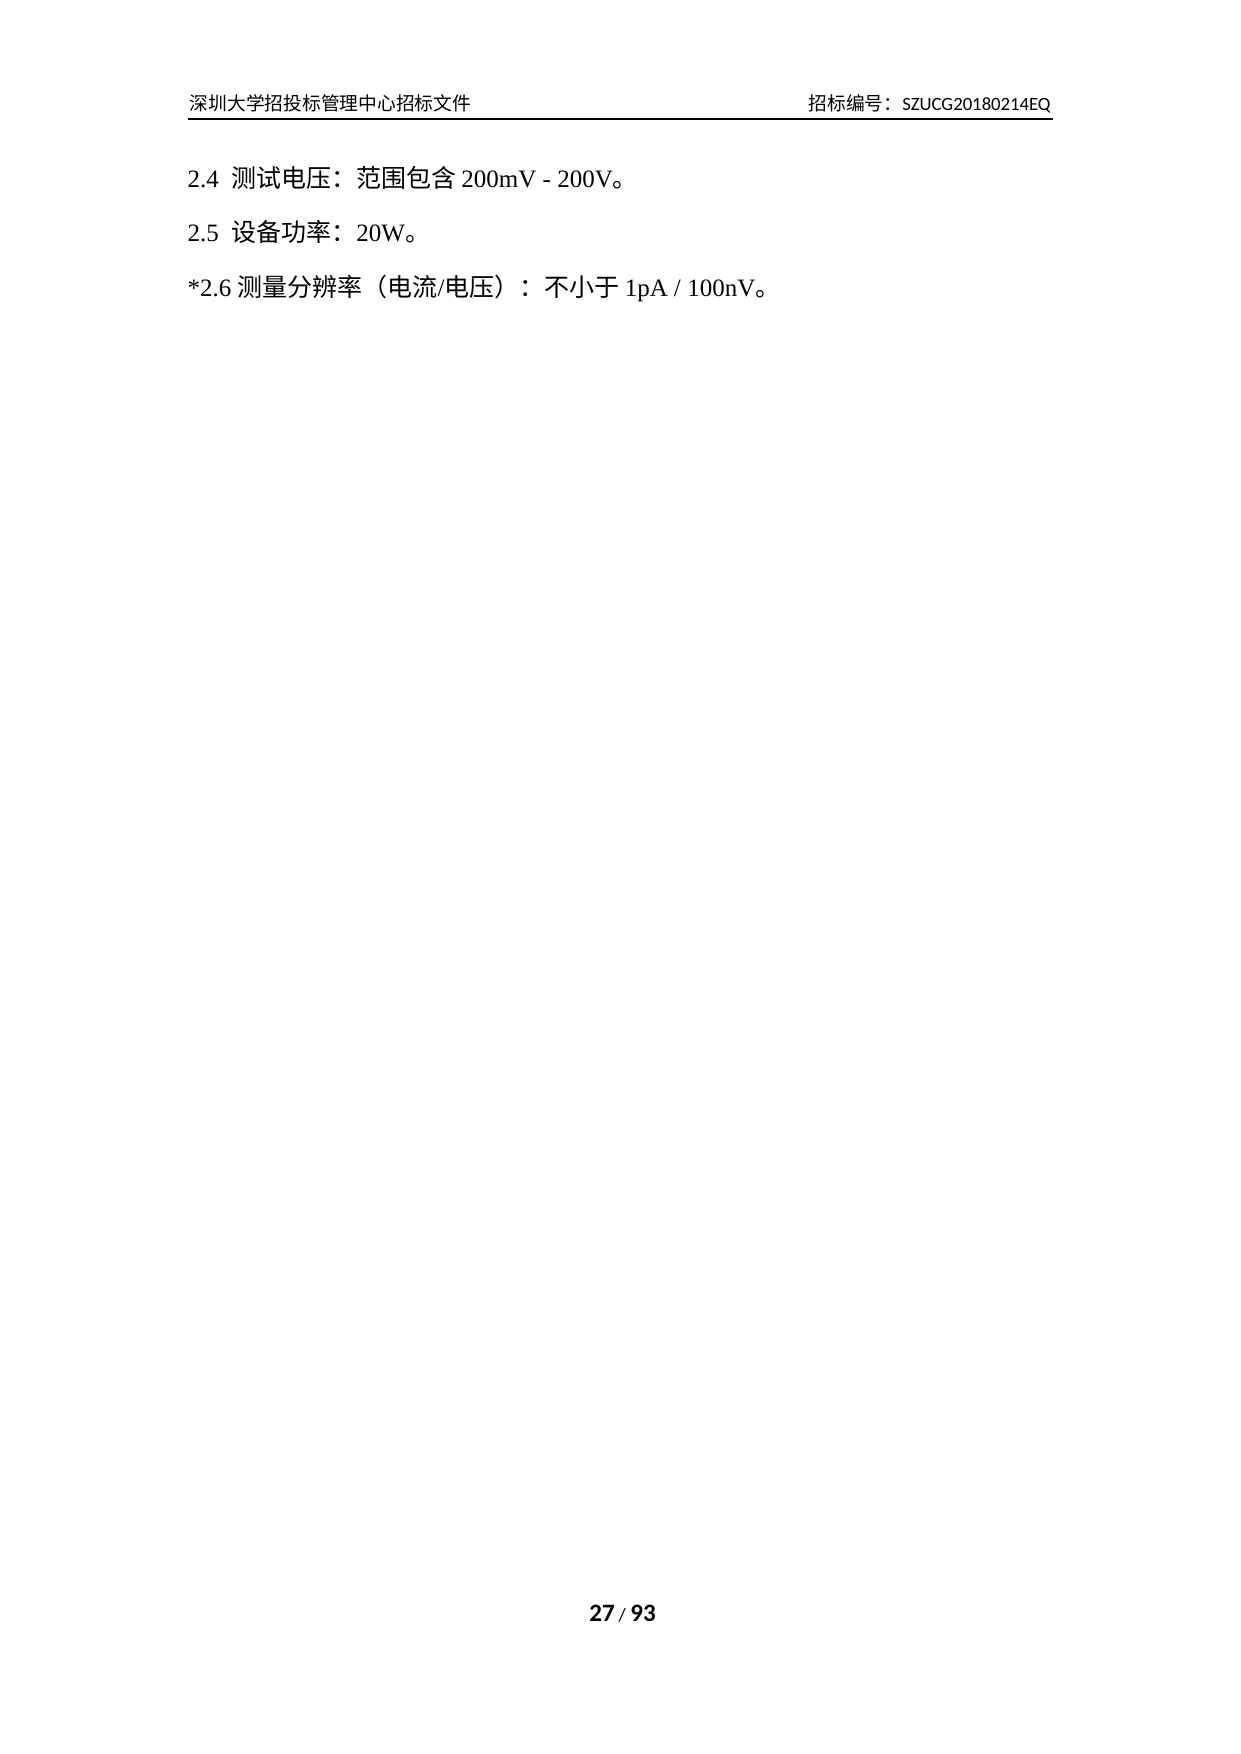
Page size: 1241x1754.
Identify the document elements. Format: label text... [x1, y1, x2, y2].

text 2.4 测试电压：范围包含200mV - 200V。 [187, 158, 1053, 195]
text *2.6 测量分辨率（电流/电压）：不小于1pA / 100nV。 [187, 267, 1053, 303]
text 2.5 设备功率：20W。 [187, 213, 1053, 249]
